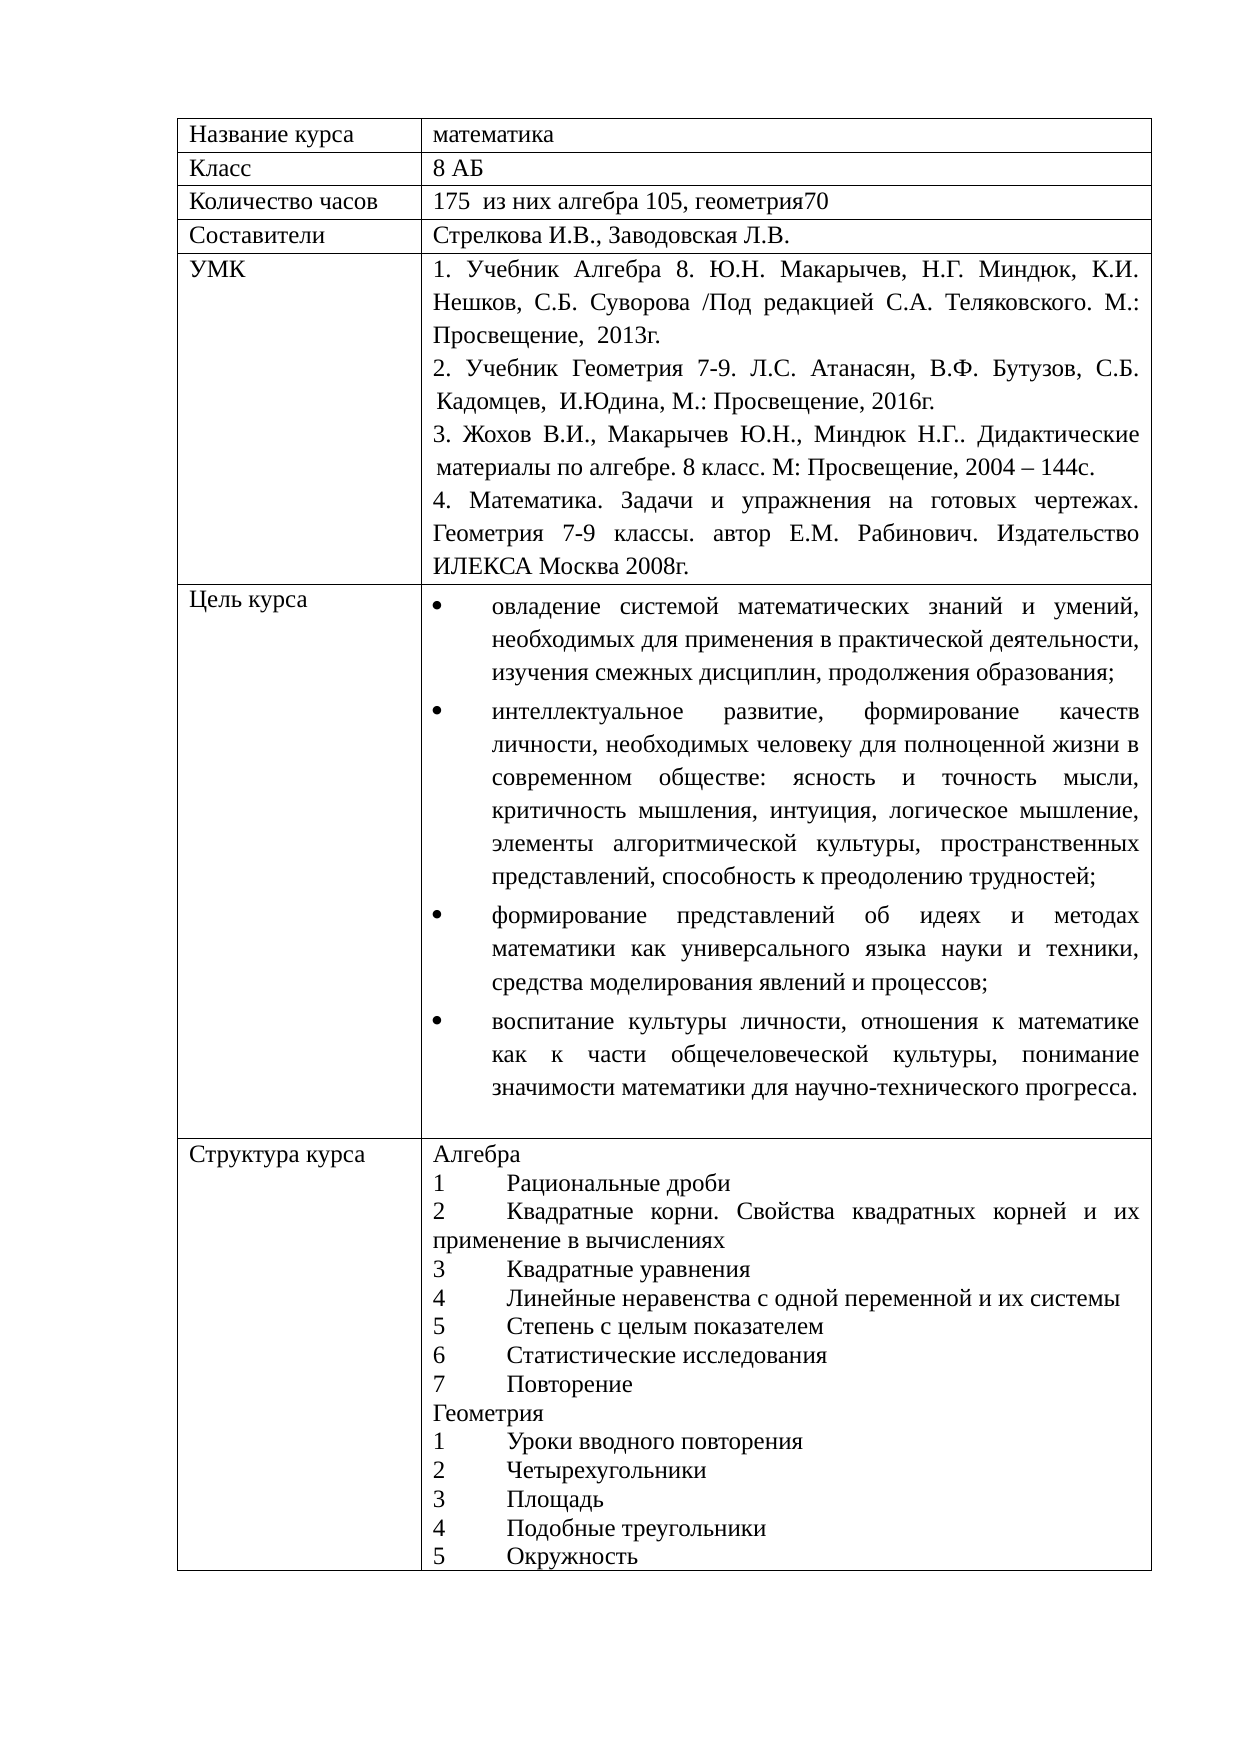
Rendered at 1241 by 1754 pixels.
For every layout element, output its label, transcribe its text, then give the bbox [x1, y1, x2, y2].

table_cell Составители [178, 220, 421, 253]
table_cell Стрелкова И.В., Заводовская Л.В. [422, 220, 1151, 253]
table_cell овладение системой математических знаний и умений, необходимых для применения в практической деятельности, изучения смежных дисциплин, продолжения образования; интеллектуальное развитие, формирование качеств личности, необходимых человеку для полноценной жизни в современном обществе: ясность и точность мысли, критичность мышления, интуиция, логическое мышление, элементы алгоритмической культуры, пространственных представлений, способность к преодолению трудностей; формирование представлений об идеях и методах математики как универсального языка науки и техники, средства моделирования явлений и процессов; воспитание культуры личности, отношения к математике как к части общечеловеческой культуры, понимание значимости математики для научно-технического прогресса. [422, 585, 1151, 1138]
table_cell 8 АБ [422, 153, 1151, 185]
table_header Название курса [178, 119, 421, 152]
table_cell Структура курса [178, 1139, 421, 1570]
table_cell 175 из них алгебра 105, геометрия70 [422, 186, 1151, 219]
table_header математика [422, 119, 1151, 152]
table_cell Количество часов [178, 186, 421, 219]
table_cell Алгебра 1 Рациональные дроби 2 Квадратные корни. Свойства квадратных корней и их применение в вычислениях 3 Квадратные уравнения 4 Линейные неравенства с одной переменной и их системы 5 Степень с целым показателем 6 Статистические исследования 7 Повторение Геометрия 1 Уроки вводного повторения 2 Четырехугольники 3 Площадь 4 Подобные треугольники 5 Окружность [422, 1139, 1151, 1570]
table_cell Класс [178, 153, 421, 185]
table_cell УМК [178, 254, 421, 583]
table_cell 1. Учебник Алгебра 8. Ю.Н. Макарычев, Н.Г. Миндюк, К.И. Нешков, С.Б. Суворова /Под редакцией С.А. Теляковского. М.: Просвещение, 2013г. 2. Учебник Геометрия 7-9. Л.С. Атанасян, В.Ф. Бутузов, С.Б. Кадомцев, И.Юдина, М.: Просвещение, 2016г. 3. Жохов В.И., Макарычев Ю.Н., Миндюк Н.Г.. Дидактические материалы по алгебре. 8 класс. М: Просвещение, 2004 – 144с. 4. Математика. Задачи и упражнения на готовых чертежах. Геометрия 7-9 классы. автор Е.М. Рабинович. Издательство ИЛЕКСА Москва 2008г. [422, 254, 1151, 583]
table_cell Цель курса [178, 585, 421, 1138]
